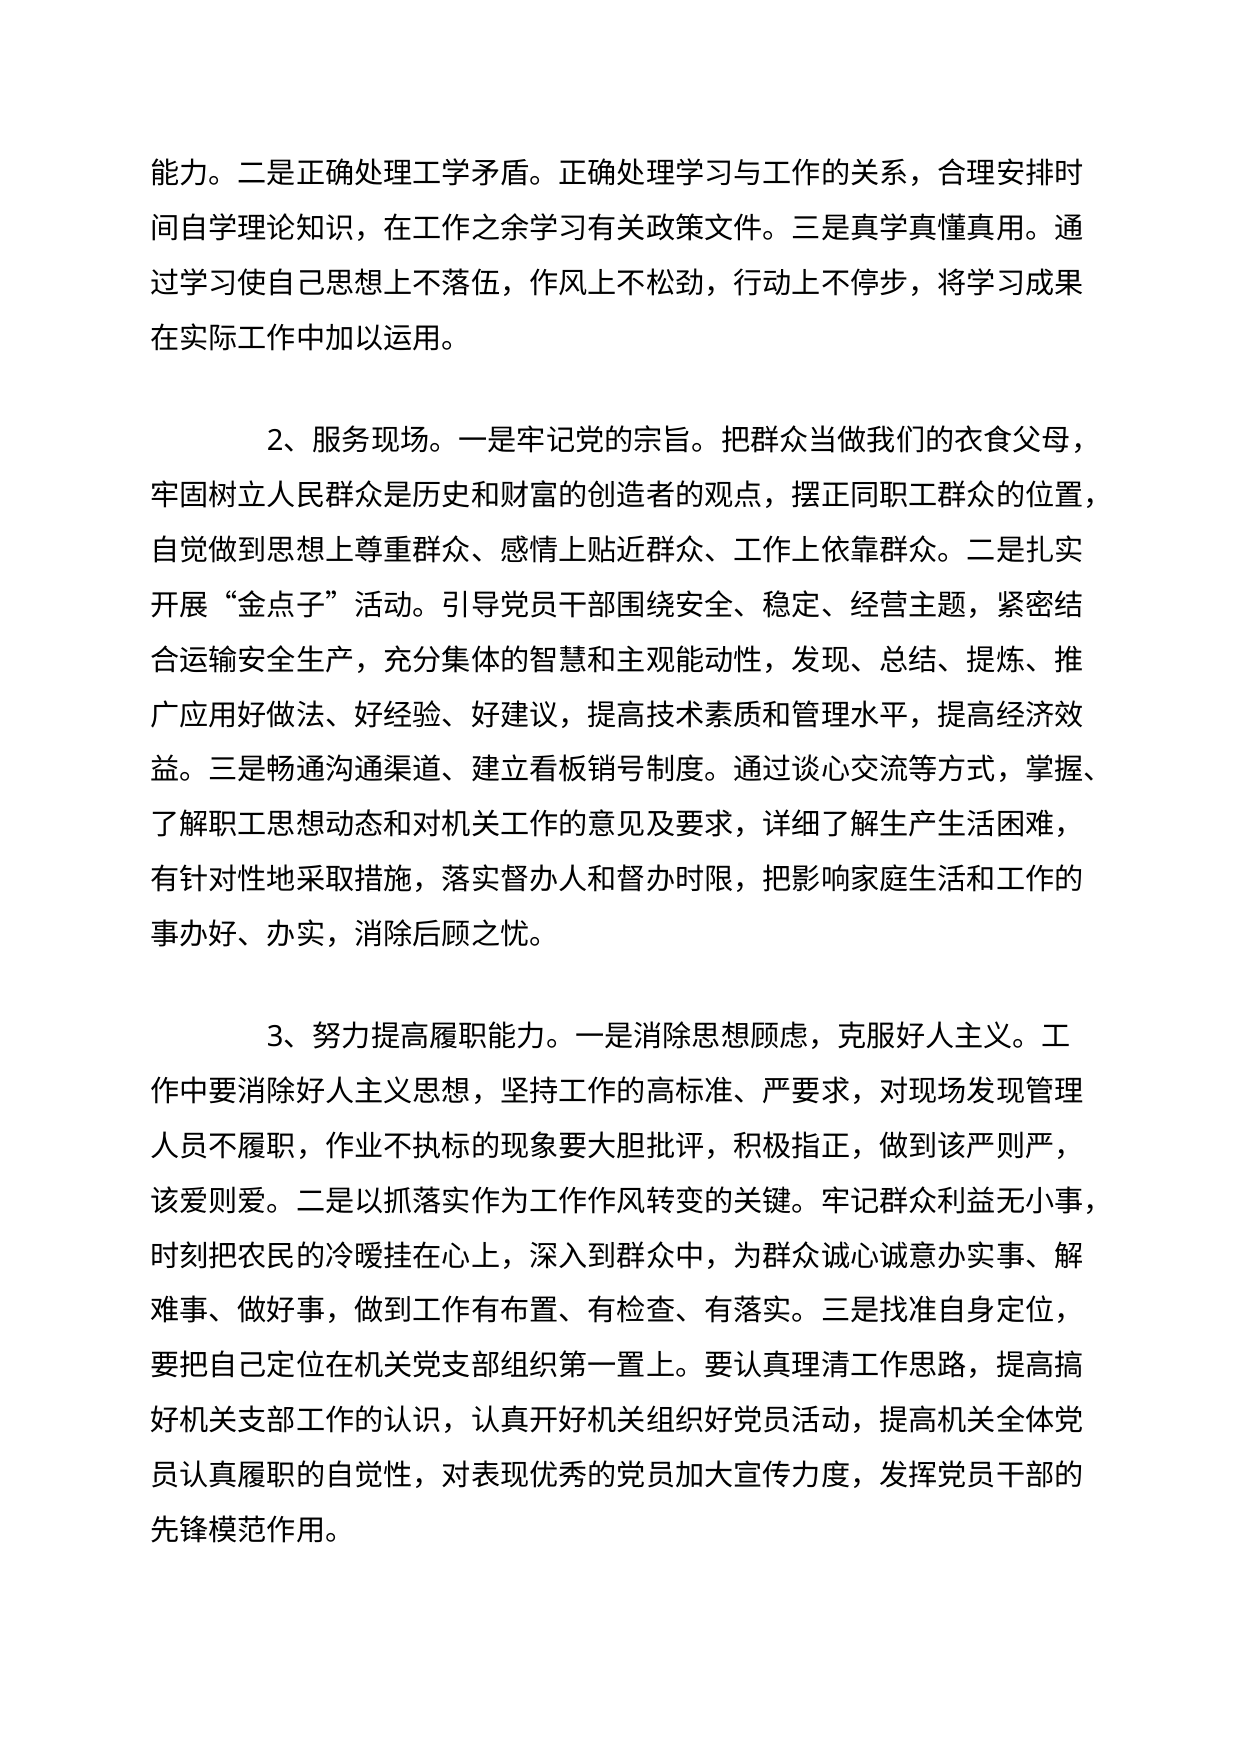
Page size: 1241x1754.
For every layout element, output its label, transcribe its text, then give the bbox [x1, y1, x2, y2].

text 3、努力提高履职能力。一是消除思想顾虑，克服好人主义。工作中要消除好人主义思想，坚持工作的高标准、严要求，对现场发现管理人员不履职，作业不执标的现象要大胆批评，积极指正，做到该严则严，该爱则爱。二是以抓落实作为工作作风转变的关键。牢记群众利益无小事，时刻把农民的冷暧挂在心上，深入到群众中，为群众诚心诚意办实事、解难事、做好事，做到工作有布置、有检查、有落实。三是找准自身定位，要把自己定位在机关党支部组织第一置上。要认真理清工作思路，提高搞好机关支部工作的认识，认真开好机关组织好党员活动，提高机关全体党员认真履职的自觉性，对表现优秀的党员加大宣传力度，发挥党员干部的先锋模范作用。 [150, 1012, 1090, 1549]
text 2、服务现场。一是牢记党的宗旨。把群众当做我们的衣食父母，牢固树立人民群众是历史和财富的创造者的观点，摆正同职工群众的位置，自觉做到思想上尊重群众、感情上贴近群众、工作上依靠群众。二是扎实开展“金点子”活动。引导党员干部围绕安全、稳定、经营主题，紧密结合运输安全生产，充分集体的智慧和主观能动性，发现、总结、提炼、推广应用好做法、好经验、好建议，提高技术素质和管理水平，提高经济效益。三是畅通沟通渠道、建立看板销号制度。通过谈心交流等方式，掌握、了解职工思想动态和对机关工作的意见及要求，详细了解生产生活困难，有针对性地采取措施，落实督办人和督办时限，把影响家庭生活和工作的事办好、办实，消除后顾之忧。 [150, 416, 1090, 953]
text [150, 150, 1090, 357]
